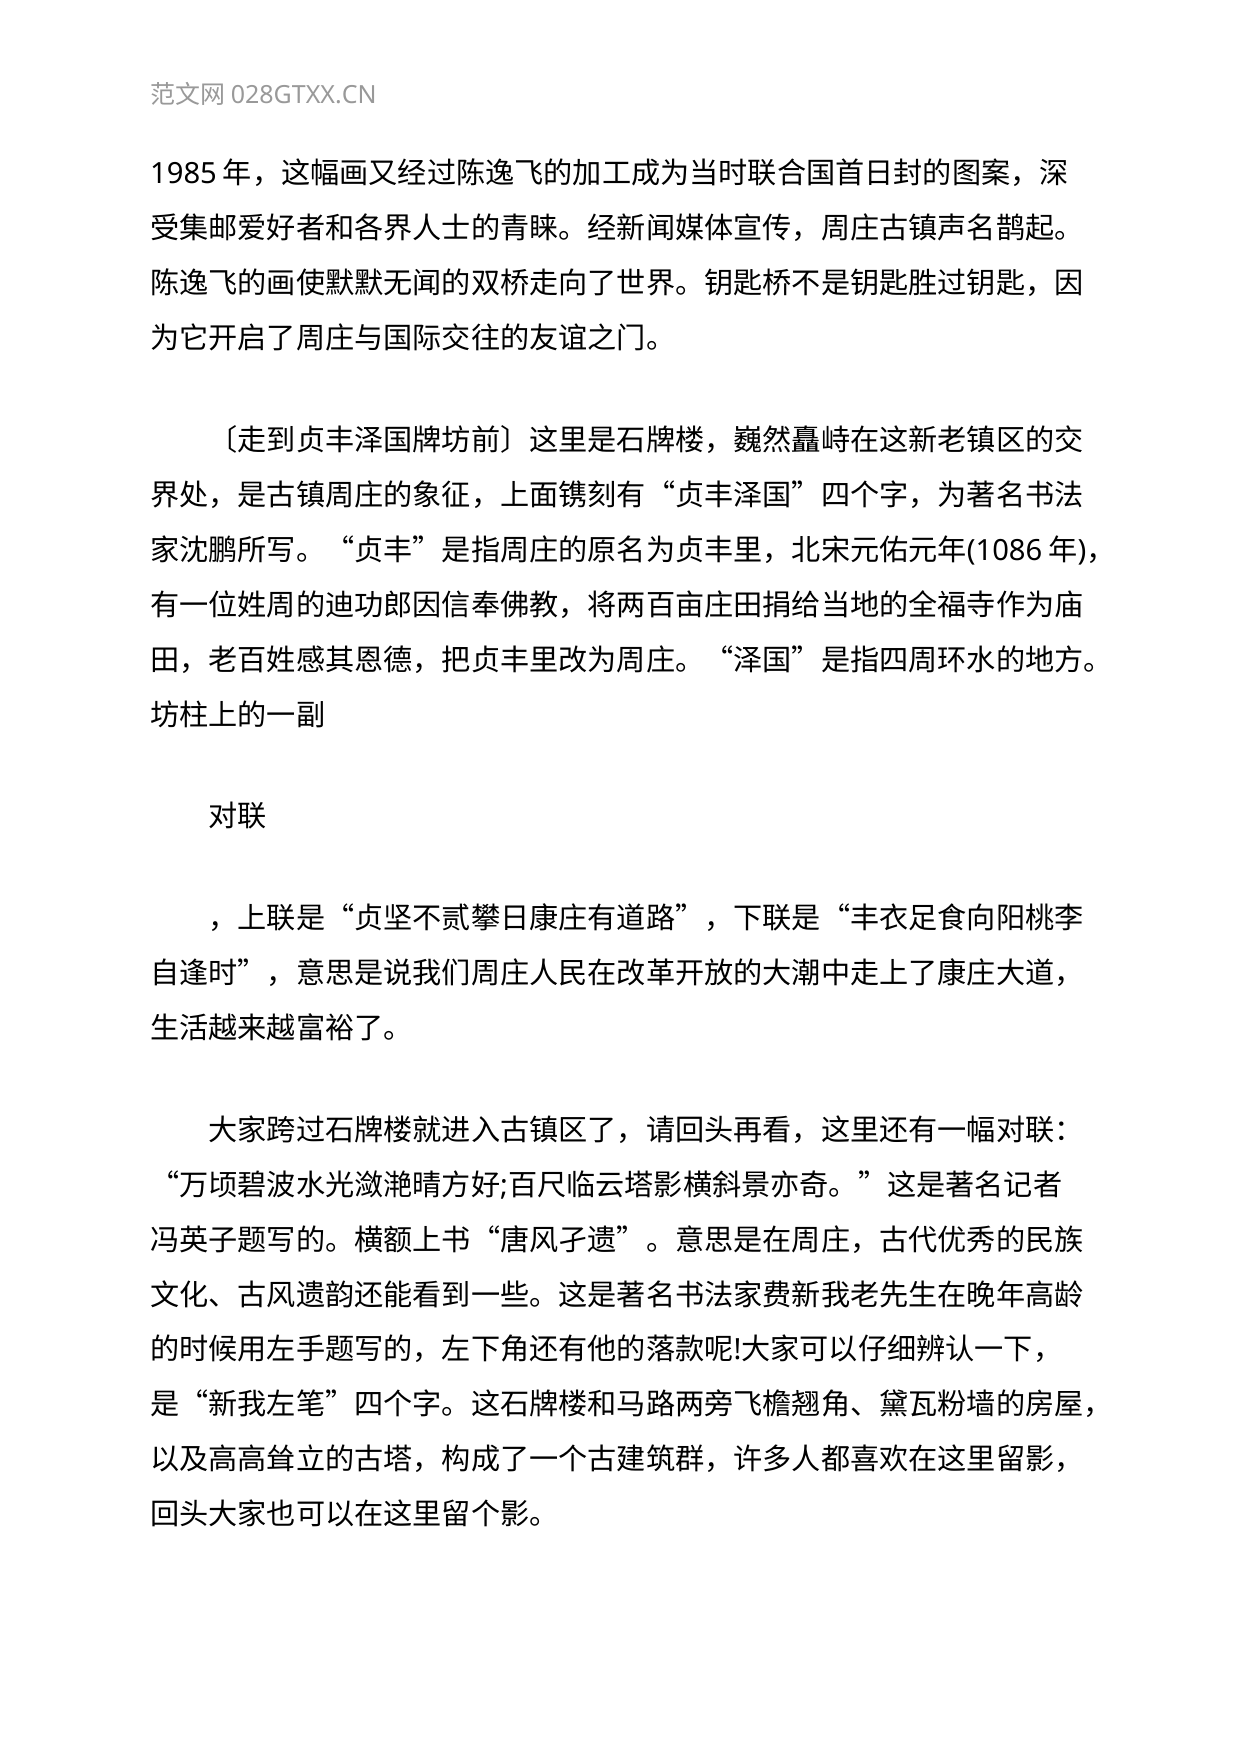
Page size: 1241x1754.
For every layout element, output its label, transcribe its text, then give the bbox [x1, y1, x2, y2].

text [150, 150, 1090, 357]
text 大家跨过石牌楼就进入古镇区了，请回头再看，这里还有一幅对联：“万顷碧波水光潋滟晴方好;百尺临云塔影横斜景亦奇。”这是著名记者冯英子题写的。横额上书“唐风孑遗”。意思是在周庄，古代优秀的民族文化、古风遗韵还能看到一些。这是著名书法家费新我老先生在晚年高龄的时候用左手题写的，左下角还有他的落款呢!大家可以仔细辨认一下，是“新我左笔”四个字。这石牌楼和马路两旁飞檐翘角、黛瓦粉墙的房屋，以及高高耸立的古塔，构成了一个古建筑群，许多人都喜欢在这里留影，回头大家也可以在这里留个影。 [150, 1106, 1090, 1533]
text ，上联是“贞坚不贰攀日康庄有道路”，下联是“丰衣足食向阳桃李自逢时”，意思是说我们周庄人民在改革开放的大潮中走上了康庄大道，生活越来越富裕了。 [150, 895, 1090, 1047]
text 〔走到贞丰泽国牌坊前〕这里是石牌楼，巍然矗峙在这新老镇区的交界处，是古镇周庄的象征，上面镌刻有“贞丰泽国”四个字，为著名书法家沈鹏所写。“贞丰”是指周庄的原名为贞丰里，北宋元佑元年(1086年)，有一位姓周的迪功郎因信奉佛教，将两百亩庄田捐给当地的全福寺作为庙田，老百姓感其恩德，把贞丰里改为周庄。“泽国”是指四周环水的地方。坊柱上的一副 [150, 417, 1090, 733]
text 对联 [150, 793, 1090, 835]
